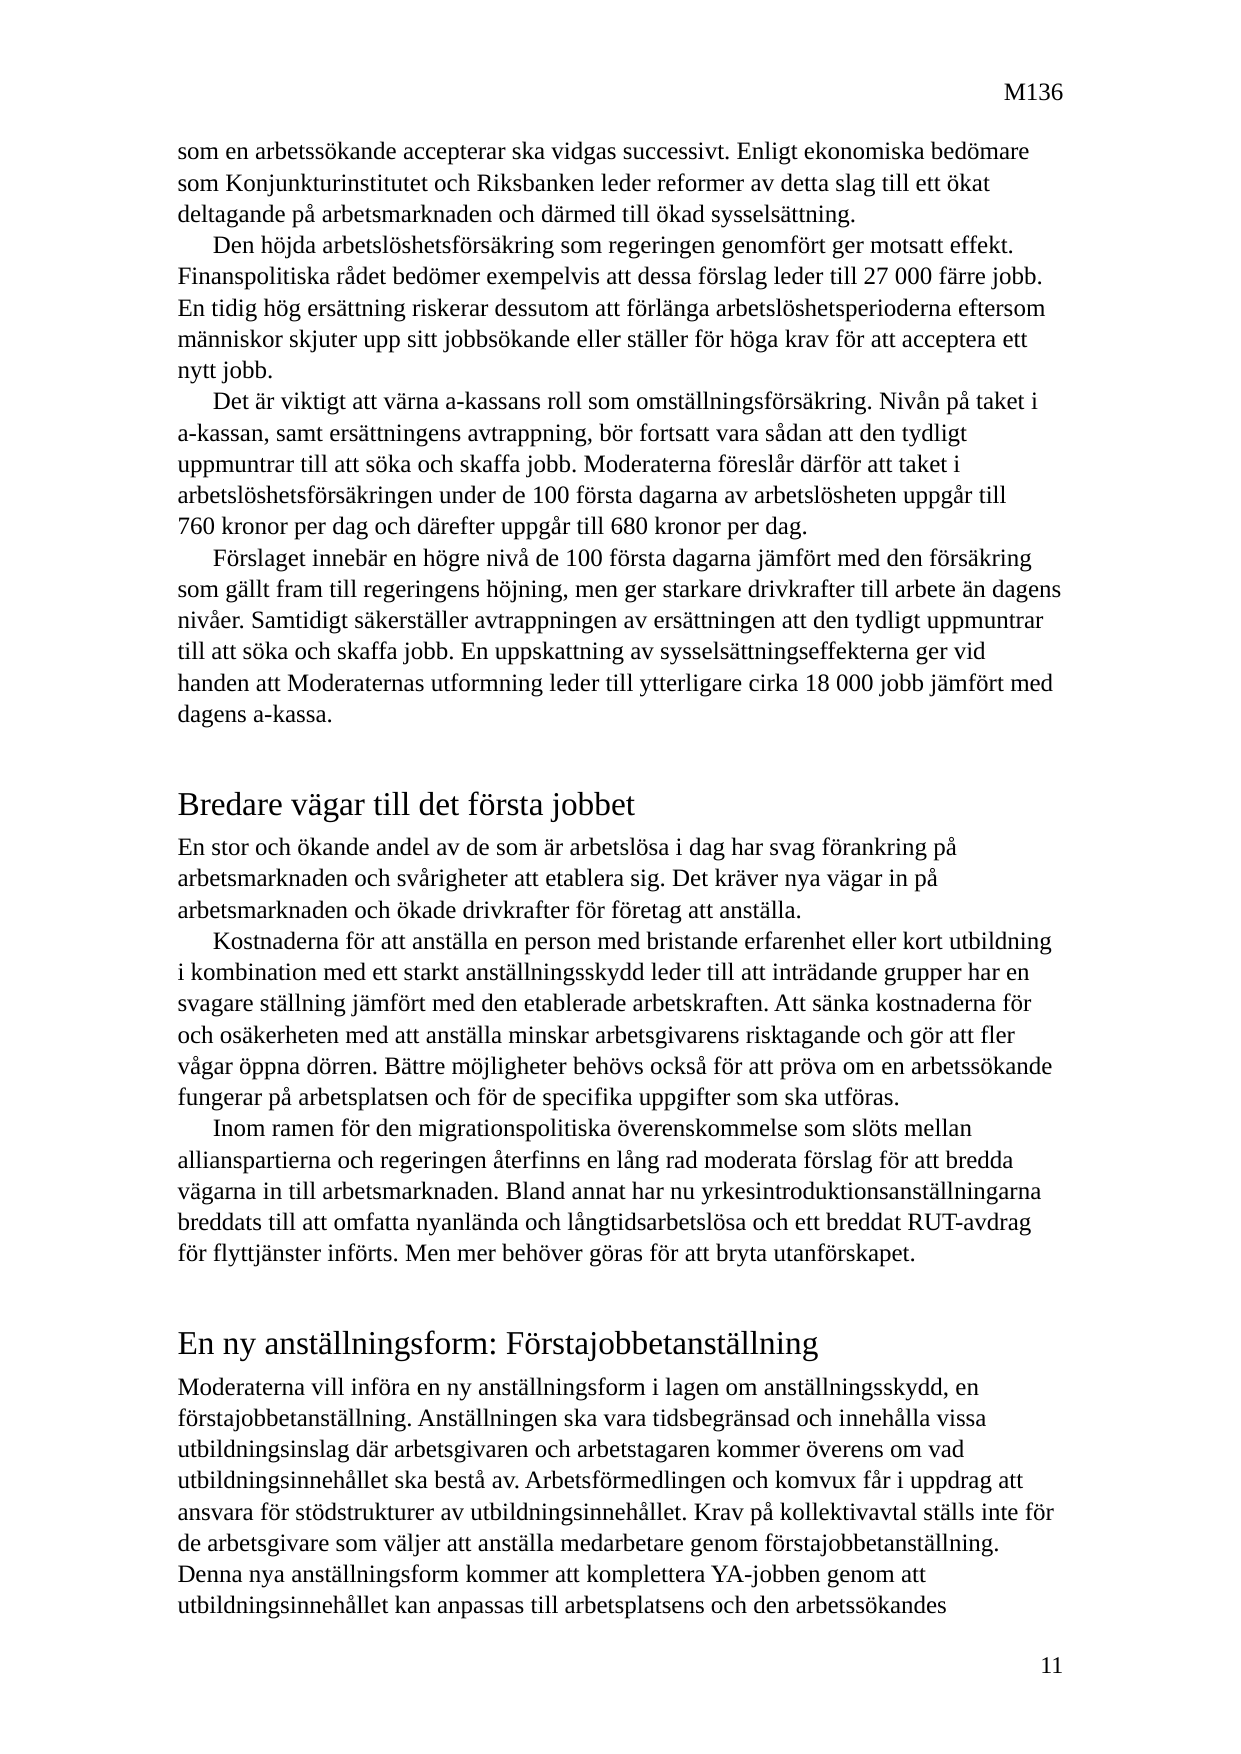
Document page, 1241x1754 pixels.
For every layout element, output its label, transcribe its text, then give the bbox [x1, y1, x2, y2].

subtitle En ny anställningsform: Förstajobbetanställning [177, 1330, 1063, 1361]
text Den höjda arbetslöshetsförsäkring som regeringen genomfört ger motsatt effekt. Finanspolitiska rådet bedömer exempelvis att dessa förslag leder till 27 000 färre jobb. En tidig hög ersättning riskerar dessutom att förlänga arbetslöshetsperioderna eftersom människor skjuter upp sitt jobbsökande eller ställer för höga krav för att acceptera ett nytt jobb. [177, 228, 1063, 384]
text Kostnaderna för att anställa en person med bristande erfarenhet eller kort utbildning i kombination med ett starkt anställningsskydd leder till att inträdande grupper har en svagare ställning jämfört med den etablerade arbetskraften. Att sänka kostnaderna för och osäkerheten med att anställa minskar arbetsgivarens risktagande och gör att fler vågar öppna dörren. Bättre möjligheter behövs också för att pröva om en arbetssökande fungerar på arbetsplatsen och för de specifika uppgifter som ska utföras. [177, 923, 1063, 1111]
subtitle Bredare vägar till det första jobbet [177, 790, 1063, 821]
text Moderaterna vill införa en ny anställningsform i lagen om anställningsskydd, en förstajobbetanställning. Anställningen ska vara tidsbegränsad och innehålla vissa utbildningsinslag där arbetsgivaren och arbetstagaren kommer överens om vad utbildningsinnehållet ska bestå av. Arbetsförmedlingen och komvux får i uppdrag att ansvara för stödstrukturer av utbildningsinnehållet. Krav på kollektivavtal ställs inte för de arbetsgivare som väljer att anställa medarbetare genom förstajobbetanställning. [177, 1369, 1063, 1557]
text Förslaget innebär en högre nivå de 100 första dagarna jämfört med den försäkring som gällt fram till regeringens höjning, men ger starkare drivkrafter till arbete än dagens nivåer. Samtidigt säkerställer avtrappningen av ersättningen att den tydligt uppmuntrar till att söka och skaffa jobb. En uppskattning av sysselsättningseffekterna ger vid handen att Moderaternas utformning leder till ytterligare cirka 18 000 jobb jämfört med dagens a-kassa. [177, 540, 1063, 728]
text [177, 1557, 1063, 1619]
text Inom ramen för den migrationspolitiska överenskommelse som slöts mellan allianspartierna och regeringen återfinns en lång rad moderata förslag för att bredda vägarna in till arbetsmarknaden. Bland annat har nu yrkesintroduktionsanställningarna breddats till att omfatta nyanlända och långtidsarbetslösa och ett breddat RUT-avdrag för flyttjänster införts. Men mer behöver göras för att bryta utanförskapet. [177, 1111, 1063, 1267]
text Det är viktigt att värna a-kassans roll som omställningsförsäkring. Nivån på taket i a-kassan, samt ersättningens avtrappning, bör fortsatt vara sådan att den tydligt uppmuntrar till att söka och skaffa jobb. Moderaterna föreslår därför att taket i arbetslöshetsförsäkringen under de 100 första dagarna av arbetslösheten uppgår till 760 kronor per dag och därefter uppgår till 680 kronor per dag. [177, 384, 1063, 540]
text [177, 134, 1063, 228]
text En stor och ökande andel av de som är arbetslösa i dag har svag förankring på arbetsmarknaden och svårigheter att etablera sig. Det kräver nya vägar in på arbetsmarknaden och ökade drivkrafter för företag att anställa. [177, 830, 1063, 923]
